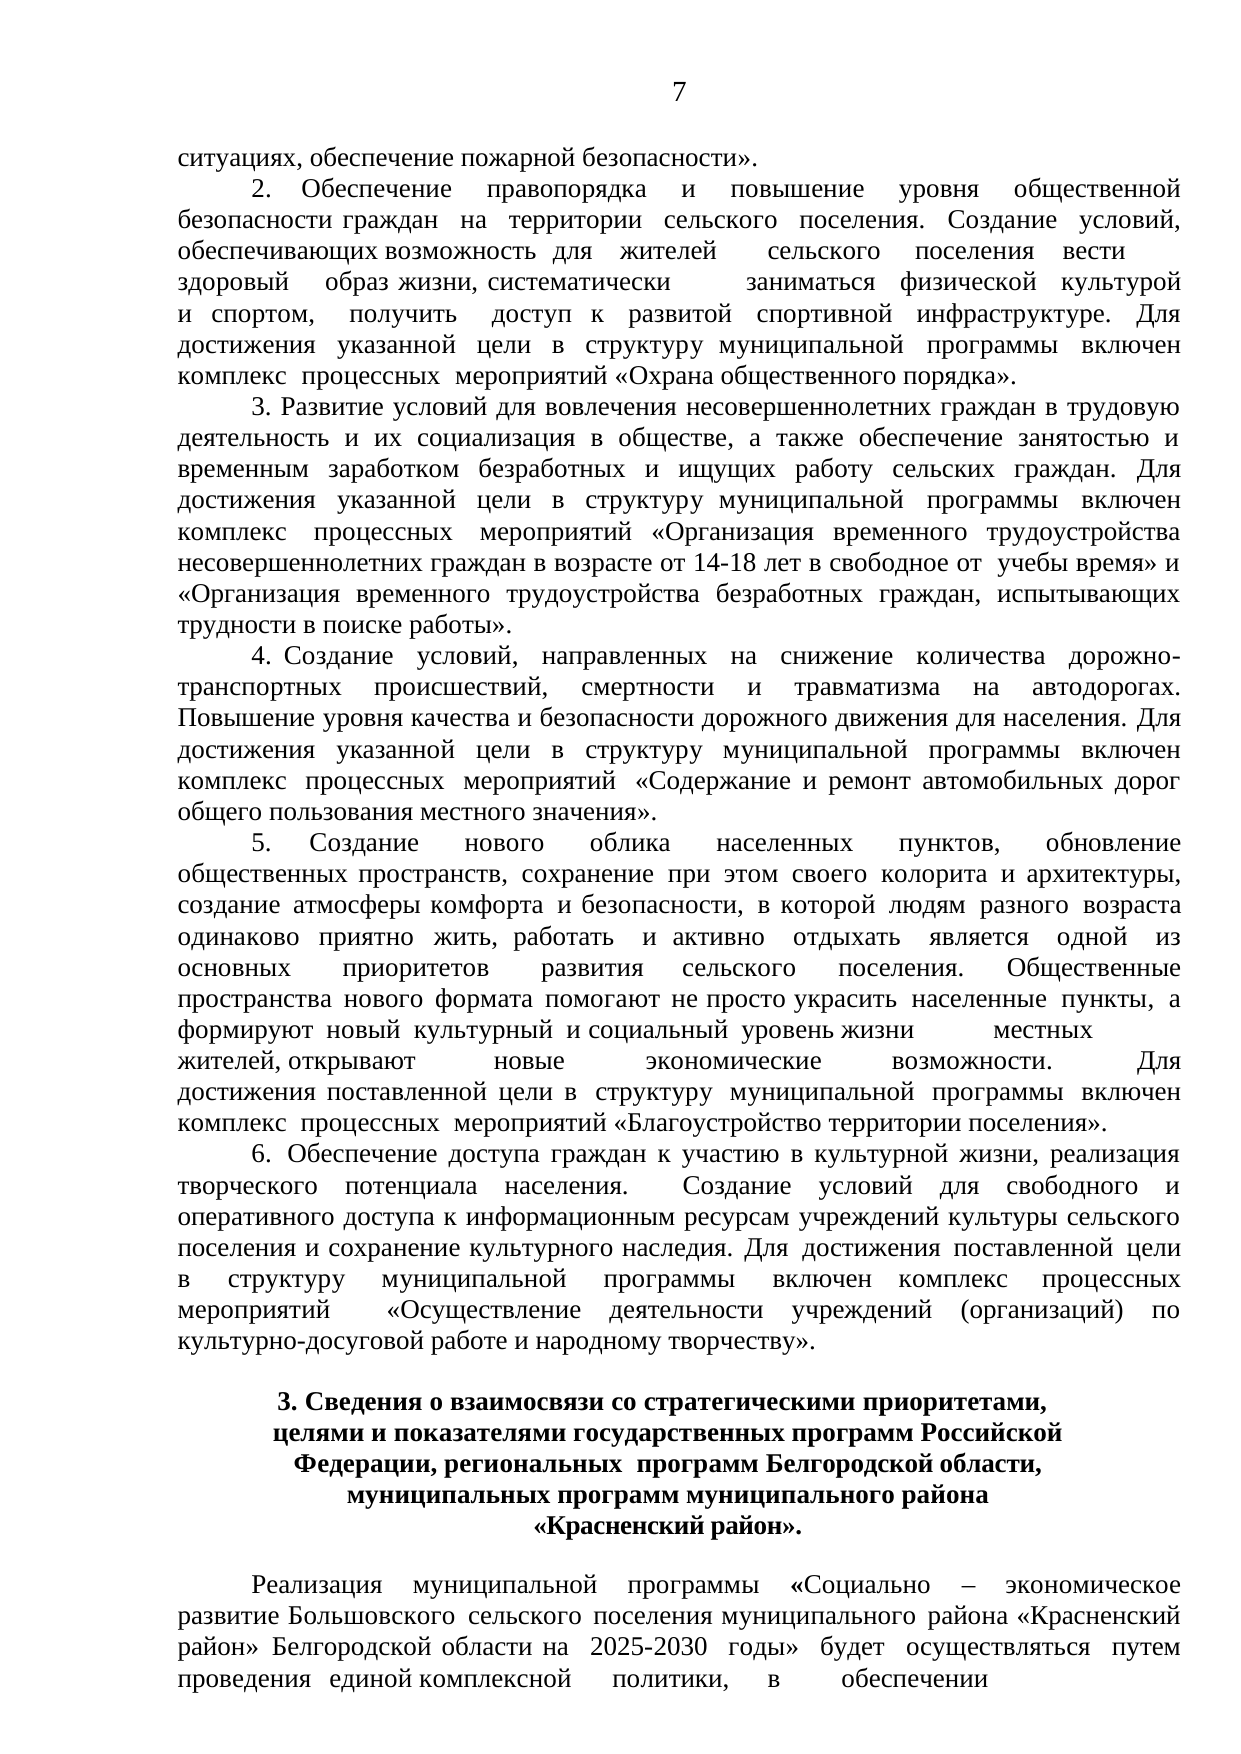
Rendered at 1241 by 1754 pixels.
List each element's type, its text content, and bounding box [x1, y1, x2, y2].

text 6. Обеспечение доступа граждан к участию в культурной жизни, реализация творческого потенциала населения. Создание условий для свободного и оперативного доступа к информационным ресурсам учреждений культуры сельского поселения и сохранение культурного наследия. Для достижения поставленной цели в структуру муниципальной программы включен комплекс процессных мероприятий «Осуществление деятельности учреждений (организаций) по культурно-досуговой работе и народному творчеству». [177, 1138, 1181, 1356]
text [177, 1568, 1181, 1693]
text 3. Развитие условий для вовлечения несовершеннолетних граждан в трудовую деятельность и их социализация в обществе, а также обеспечение занятостью и временным заработком безработных и ищущих работу сельских граждан. Для достижения указанной цели в структуру муниципальной программы включен комплекс процессных мероприятий «Организация временного трудоустройства несовершеннолетних граждан в возрасте от 14-18 лет в свободное от учебы время» и «Организация временного трудоустройства безработных граждан, испытывающих трудности в поиске работы». [177, 390, 1181, 639]
text 2. Обеспечение правопорядка и повышение уровня общественной безопасности граждан на территории сельского поселения. Создание условий, обеспечивающих возможность для жителей сельского поселения вести здоровый образ жизни, систематически заниматься физической культурой и спортом, получить доступ к развитой спортивной инфраструктуре. Для достижения указанной цели в структуру муниципальной программы включен комплекс процессных мероприятий «Охрана общественного порядка». [177, 172, 1181, 390]
text 4. Создание условий, направленных на снижение количества дорожно-транспортных происшествий, смертности и травматизма на автодорогах. Повышение уровня качества и безопасности дорожного движения для населения. Для достижения указанной цели в структуру муниципальной программы включен комплекс процессных мероприятий «Содержание и ремонт автомобильных дорог общего пользования местного значения». [177, 639, 1181, 826]
text 5. Создание нового облика населенных пунктов, обновление общественных пространств, сохранение при этом своего колорита и архитектуры, создание атмосферы комфорта и безопасности, в которой людям разного возраста одинаково приятно жить, работать и активно отдыхать является одной из основных приоритетов развития сельского поселения. Общественные пространства нового формата помогают не просто украсить населенные пункты, а формируют новый культурный и социальный уровень жизни местных жителей, открывают новые экономические возможности. Для достижения поставленной цели в структуру муниципальной программы включен комплекс процессных мероприятий «Благоустройство территории поселения». [177, 826, 1181, 1138]
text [177, 141, 1181, 172]
text 3. Сведения о взаимосвязи со стратегическими приоритетами, целями и показателями государственных программ Российской Федерации, региональных программ Белгородской области, муниципальных программ муниципального района «Красненский район». [259, 1385, 1064, 1540]
